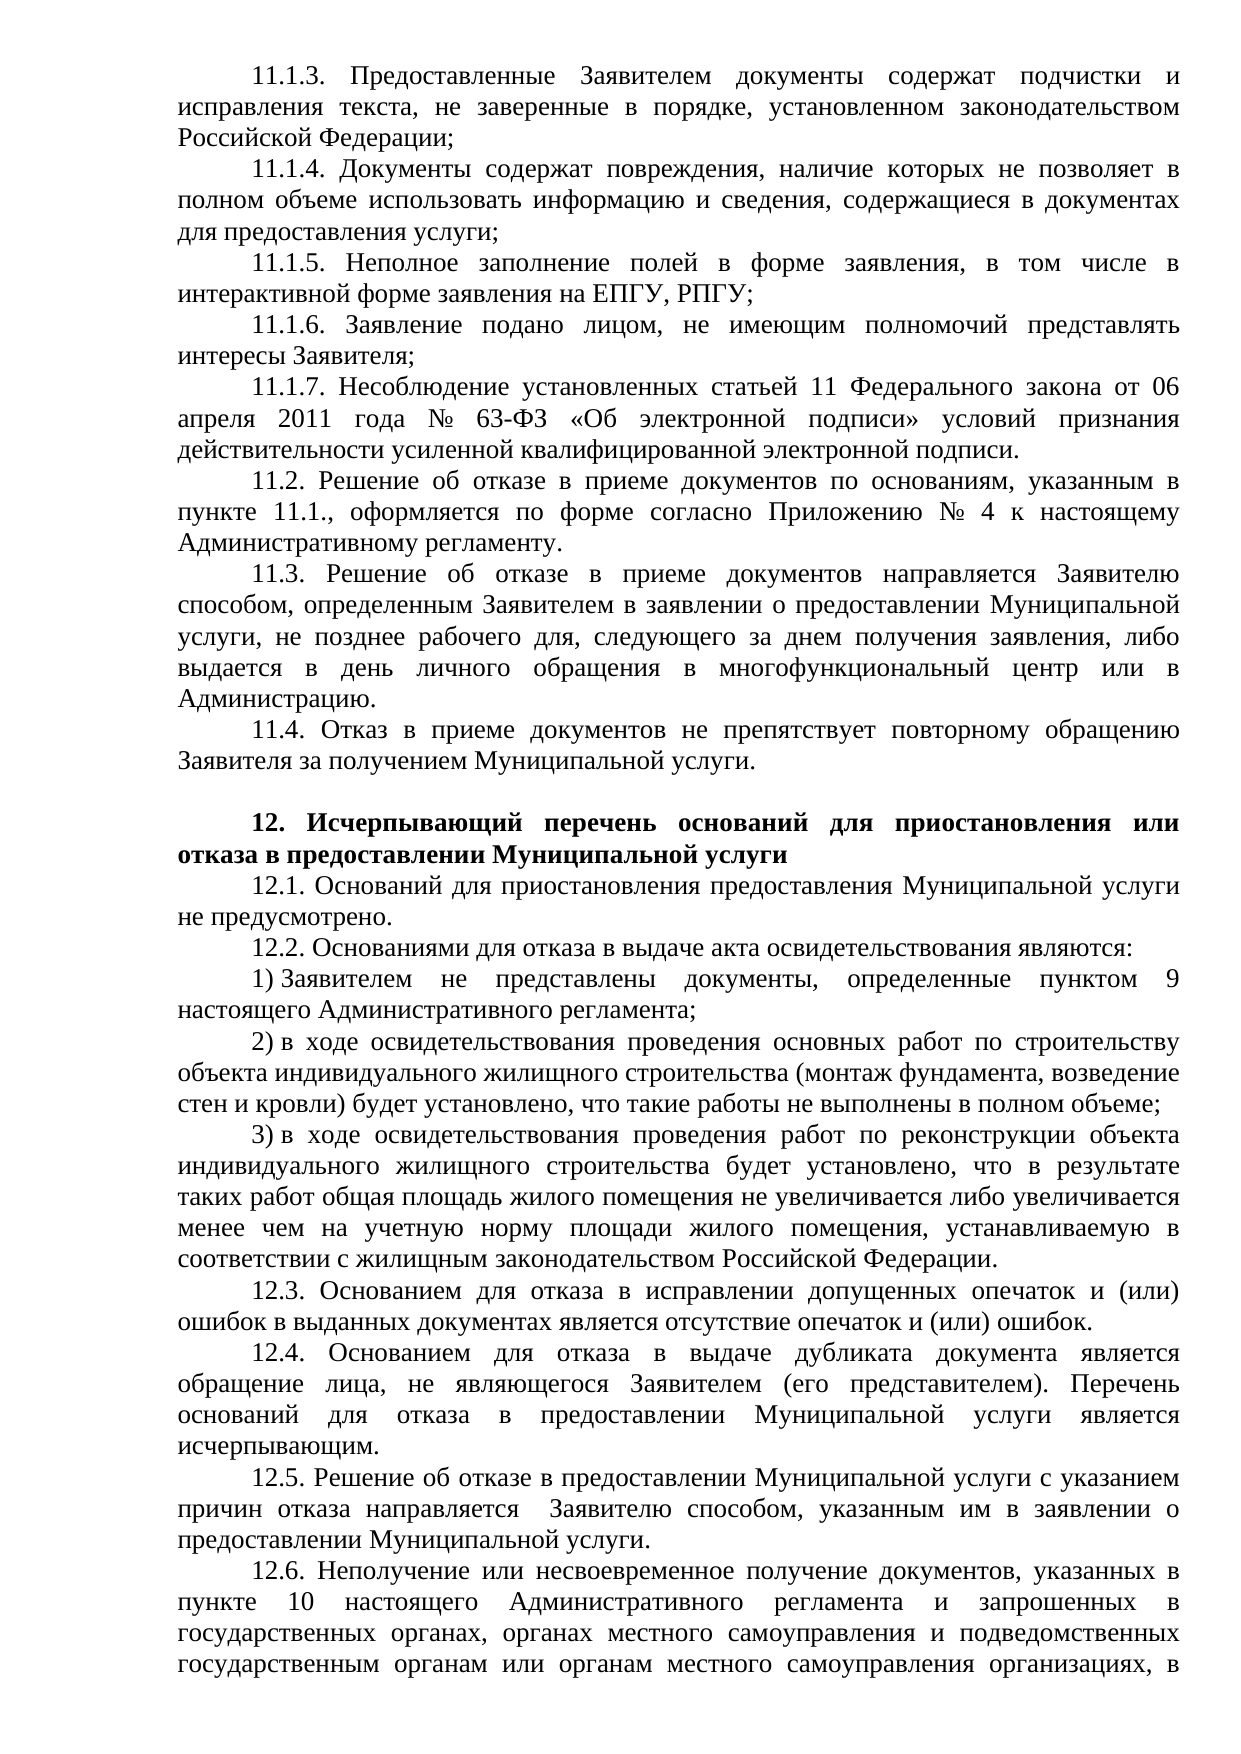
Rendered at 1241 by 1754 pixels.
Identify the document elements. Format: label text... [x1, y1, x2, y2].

text 11.1.3. Предоставленные Заявителем документы содержат подчистки и исправления текста, не заверенные в порядке, установленном законодательством Российской Федерации; [177, 59, 1181, 152]
text 12.2. Основаниями для отказа в выдаче акта освидетельствования являются: [177, 931, 1181, 962]
text 11.3. Решение об отказе в приеме документов направляется Заявителю способом, определенным Заявителем в заявлении о предоставлении Муниципальной услуги, не позднее рабочего для, следующего за днем получения заявления, либо выдается в день личного обращения в многофункциональный центр или в Администрацию. [177, 557, 1181, 713]
text 12. Исчерпывающий перечень оснований для приостановления или отказа в предоставлении Муниципальной услуги [177, 807, 1181, 869]
text 12.3. Основанием для отказа в исправлении допущенных опечаток и (или) ошибок в выданных документах является отсутствие опечаток и (или) ошибок. [177, 1274, 1181, 1336]
text 12.4. Основанием для отказа в выдаче дубликата документа является обращение лица, не являющегося Заявителем (его представителем). Перечень оснований для отказа в предоставлении Муниципальной услуги является исчерпывающим. [177, 1336, 1181, 1461]
text 11.4. Отказ в приеме документов не препятствует повторному обращению Заявителя за получением Муниципальной услуги. [177, 713, 1181, 775]
text 12.5. Решение об отказе в предоставлении Муниципальной услуги с указанием причин отказа направляется Заявителю способом, указанным им в заявлении о предоставлении Муниципальной услуги. [177, 1461, 1181, 1554]
list в ходе освидетельствования проведения работ по реконструкции объекта индивидуального жилищного строительства будет установлено, что в результате таких работ общая площадь жилого помещения не увеличивается либо увеличивается менее чем на учетную норму площади жилого помещения, устанавливаемую в соответствии с жилищным законодательством Российской Федерации. [177, 1118, 1181, 1274]
text 11.1.7. Несоблюдение установленных статьей 11 Федерального закона от 06 апреля 2011 года № 63-ФЗ «Об электронной подписи» условий признания действительности усиленной квалифицированной электронной подписи. [177, 371, 1181, 464]
list Заявителем не представлены документы, определенные пунктом 9 настоящего Административного регламента; [177, 962, 1181, 1024]
text 11.2. Решение об отказе в приеме документов по основаниям, указанным в пункте 11.1., оформляется по форме согласно Приложению № 4 к настоящему Административному регламенту. [177, 464, 1181, 557]
text 11.1.4. Документы содержат повреждения, наличие которых не позволяет в полном объеме использовать информацию и сведения, содержащиеся в документах для предоставления услуги; [177, 152, 1181, 246]
list в ходе освидетельствования проведения основных работ по строительству объекта индивидуального жилищного строительства (монтаж фундамента, возведение стен и кровли) будет установлено, что такие работы не выполнены в полном объеме; [177, 1024, 1181, 1118]
text 11.1.6. Заявление подано лицом, не имеющим полномочий представлять интересы Заявителя; [177, 308, 1181, 371]
text 12.1. Оснований для приостановления предоставления Муниципальной услуги не предусмотрено. [177, 869, 1181, 931]
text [177, 1554, 1181, 1679]
text 11.1.5. Неполное заполнение полей в форме заявления, в том числе в интерактивной форме заявления на ЕПГУ, РПГУ; [177, 246, 1181, 308]
